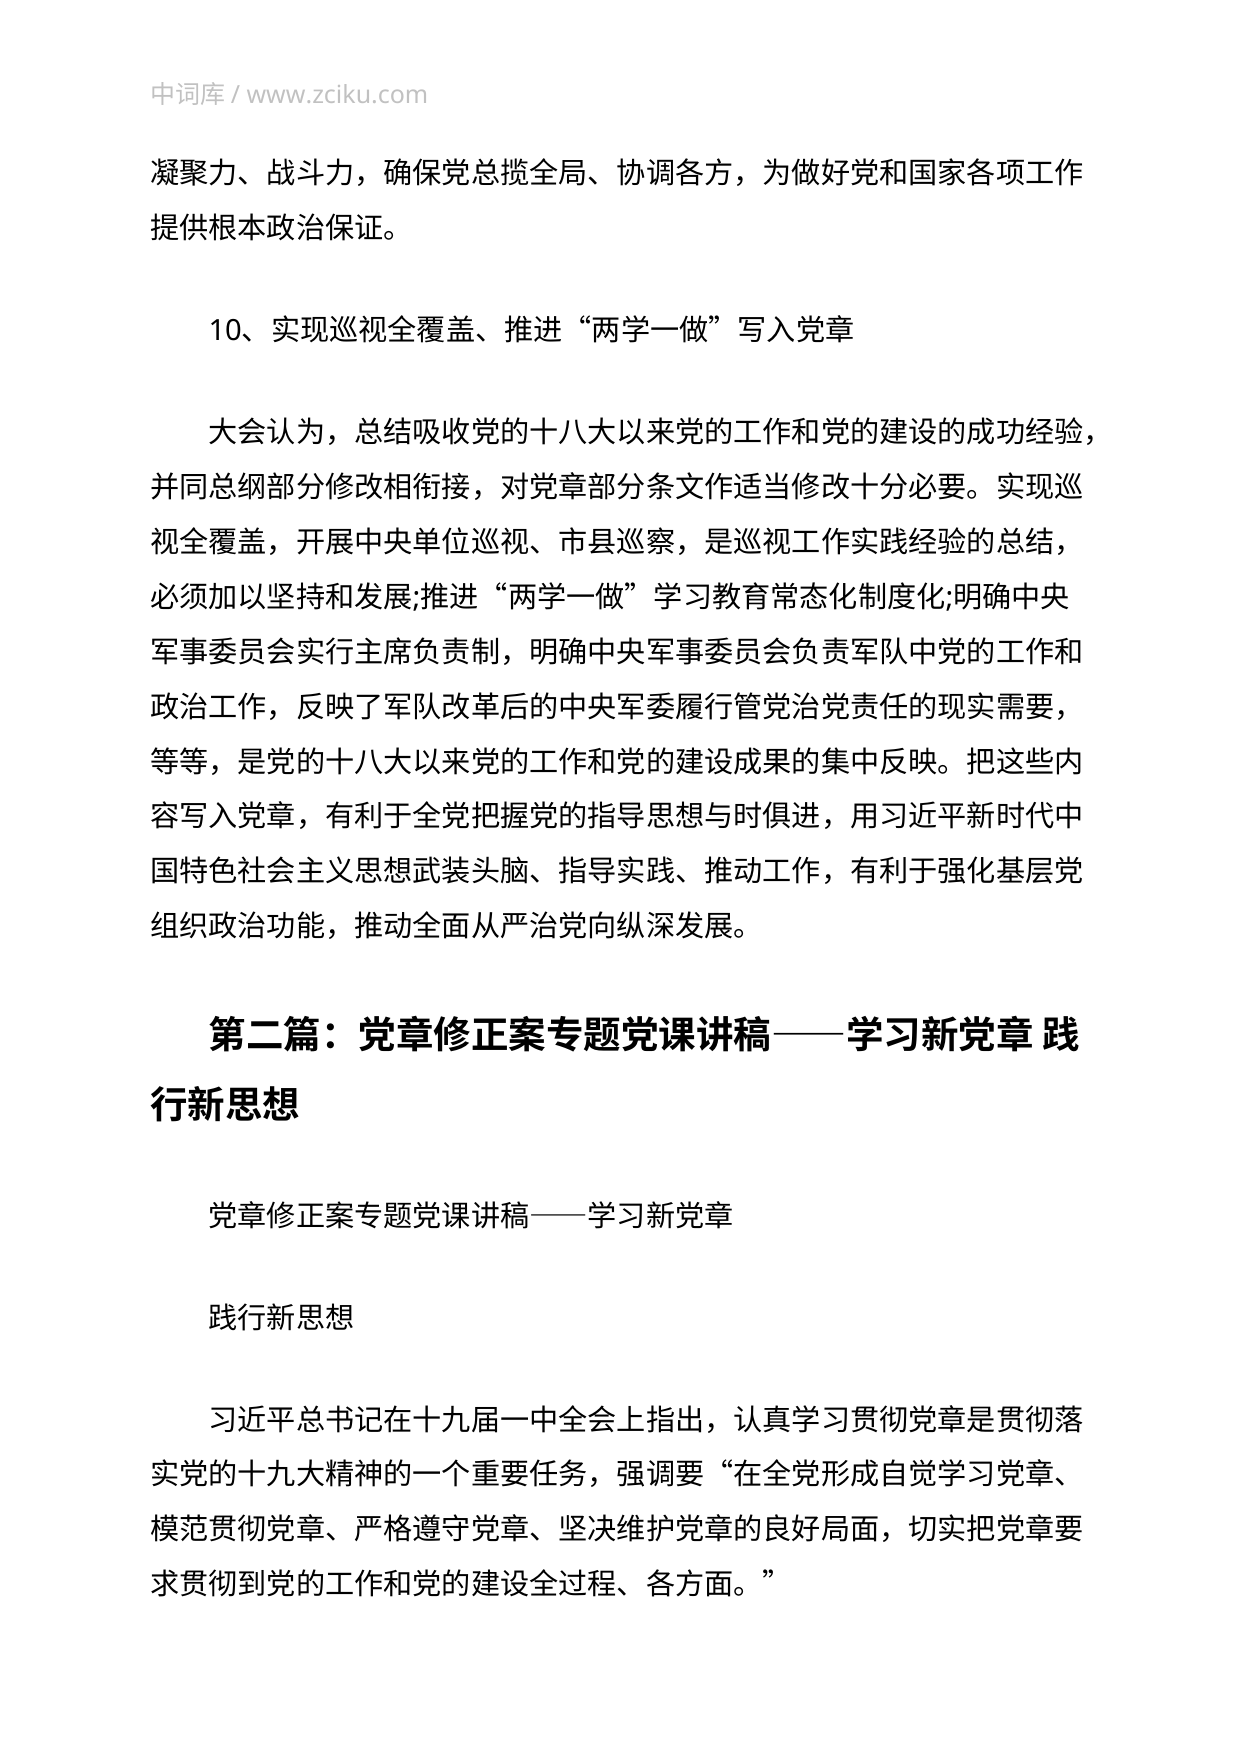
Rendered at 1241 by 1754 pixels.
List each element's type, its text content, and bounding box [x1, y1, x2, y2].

text 第二篇：党章修正案专题党课讲稿——学习新党章 践行新思想 [150, 1004, 1090, 1129]
text 践行新思想 [150, 1294, 1090, 1337]
text 党章修正案专题党课讲稿——学习新党章 [150, 1192, 1090, 1235]
text 10、实现巡视全覆盖、推进“两学一做”写入党章 [150, 307, 1090, 349]
text 大会认为，总结吸收党的十八大以来党的工作和党的建设的成功经验，并同总纲部分修改相衔接，对党章部分条文作适当修改十分必要。实现巡视全覆盖，开展中央单位巡视、市县巡察，是巡视工作实践经验的总结，必须加以坚持和发展;推进“两学一做”学习教育常态化制度化;明确中央军事委员会实行主席负责制，明确中央军事委员会负责军队中党的工作和政治工作，反映了军队改革后的中央军委履行管党治党责任的现实需要，等等，是党的十八大以来党的工作和党的建设成果的集中反映。把这些内容写入党章，有利于全党把握党的指导思想与时俱进，用习近平新时代中国特色社会主义思想武装头脑、指导实践、推动工作，有利于强化基层党组织政治功能，推动全面从严治党向纵深发展。 [150, 409, 1090, 945]
text 习近平总书记在十九届一中全会上指出，认真学习贯彻党章是贯彻落实党的十九大精神的一个重要任务，强调要“在全党形成自觉学习党章、模范贯彻党章、严格遵守党章、坚决维护党章的良好局面，切实把党章要求贯彻到党的工作和党的建设全过程、各方面。” [150, 1396, 1090, 1603]
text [150, 150, 1090, 247]
